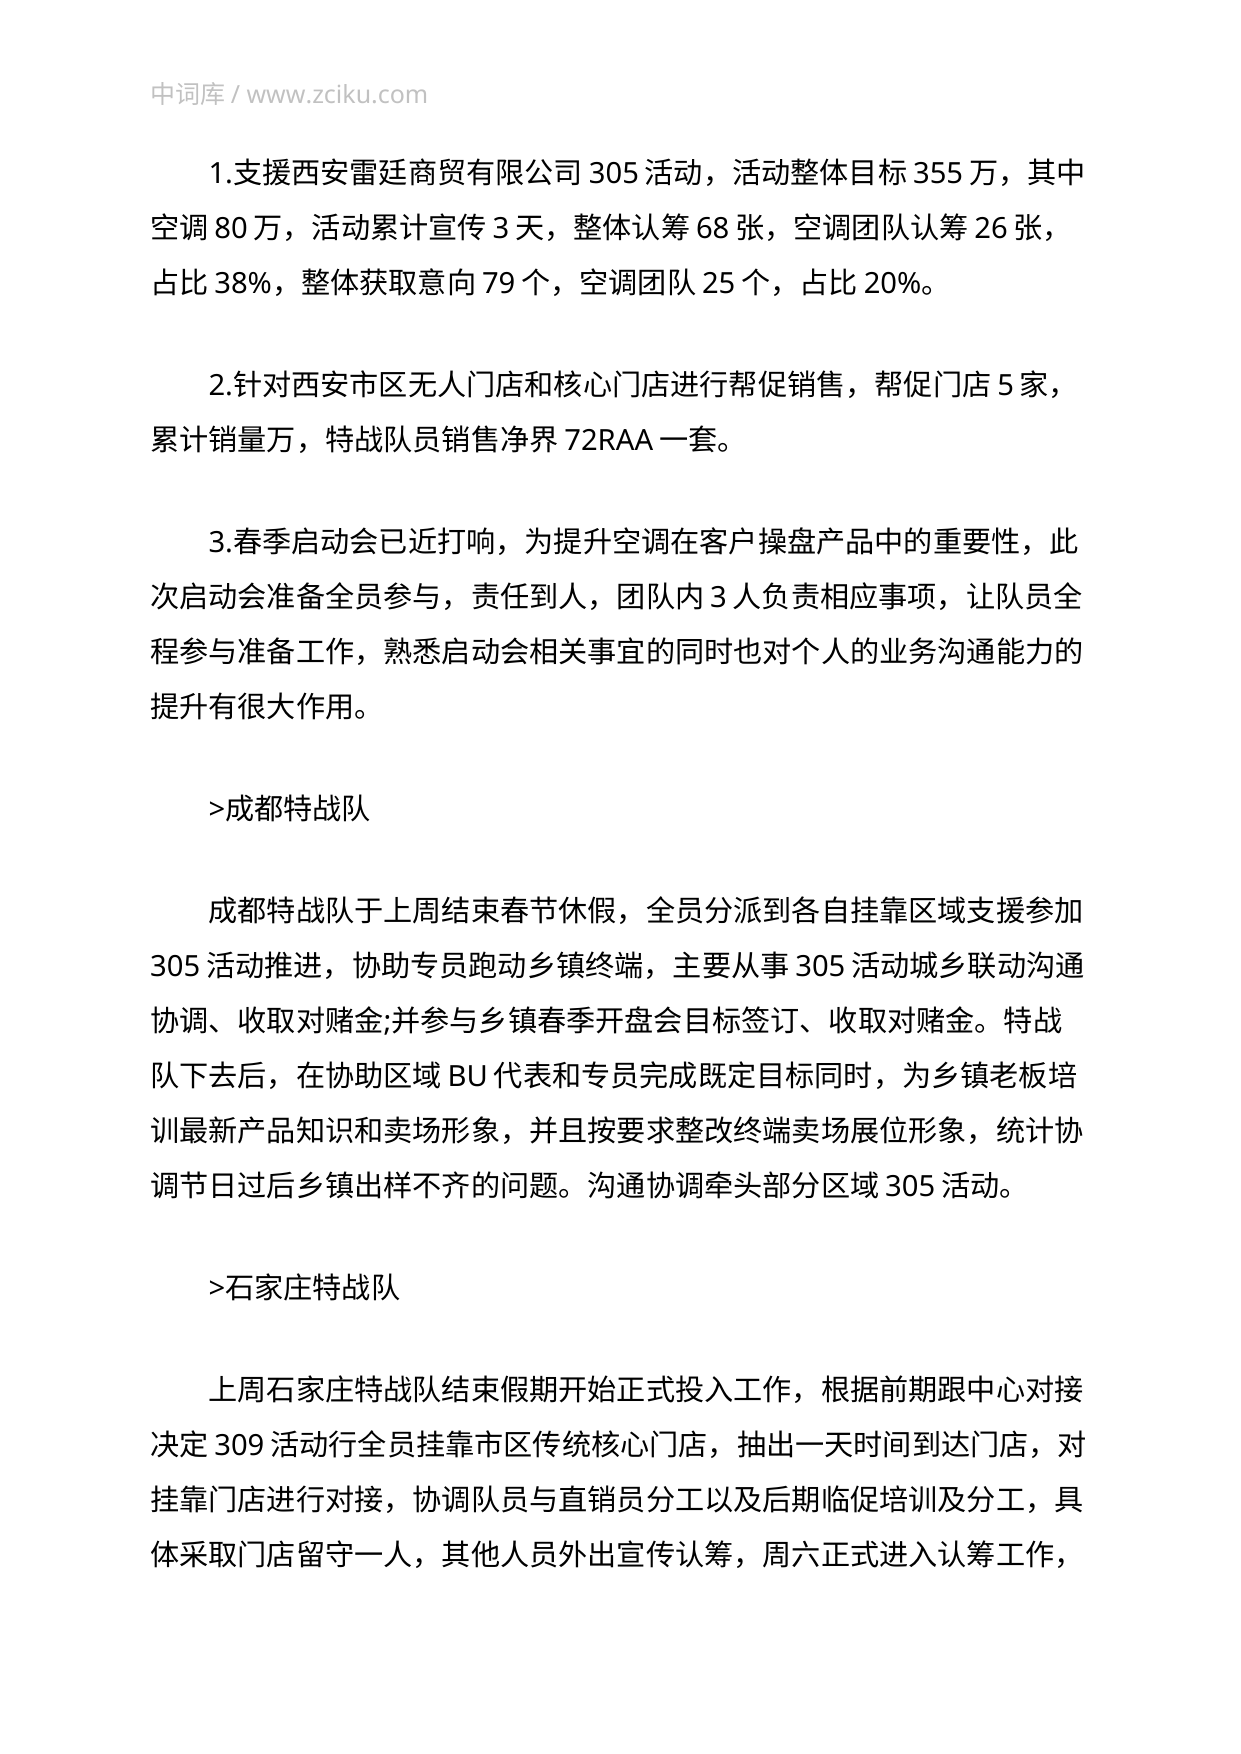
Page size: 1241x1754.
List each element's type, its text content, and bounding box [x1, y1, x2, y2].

text >成都特战队 [150, 786, 1090, 828]
text 2.针对西安市区无人门店和核心门店进行帮促销售，帮促门店5家，累计销量万，特战队员销售净界72RAA一套。 [150, 362, 1090, 459]
text 1.支援西安雷廷商贸有限公司305活动，活动整体目标355万，其中空调80万，活动累计宣传3天，整体认筹68张，空调团队认筹26张，占比38%，整体获取意向79个，空调团队25个，占比20%。 [150, 150, 1090, 302]
text 成都特战队于上周结束春节休假，全员分派到各自挂靠区域支援参加305活动推进，协助专员跑动乡镇终端，主要从事305活动城乡联动沟通协调、收取对赌金;并参与乡镇春季开盘会目标签订、收取对赌金。特战队下去后，在协助区域BU代表和专员完成既定目标同时，为乡镇老板培训最新产品知识和卖场形象，并且按要求整改终端卖场展位形象，统计协调节日过后乡镇出样不齐的问题。沟通协调牵头部分区域305活动。 [150, 888, 1090, 1205]
text >石家庄特战队 [150, 1264, 1090, 1307]
text 3.春季启动会已近打响，为提升空调在客户操盘产品中的重要性，此次启动会准备全员参与，责任到人，团队内3人负责相应事项，让队员全程参与准备工作，熟悉启动会相关事宜的同时也对个人的业务沟通能力的提升有很大作用。 [150, 519, 1090, 726]
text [150, 1366, 1090, 1573]
